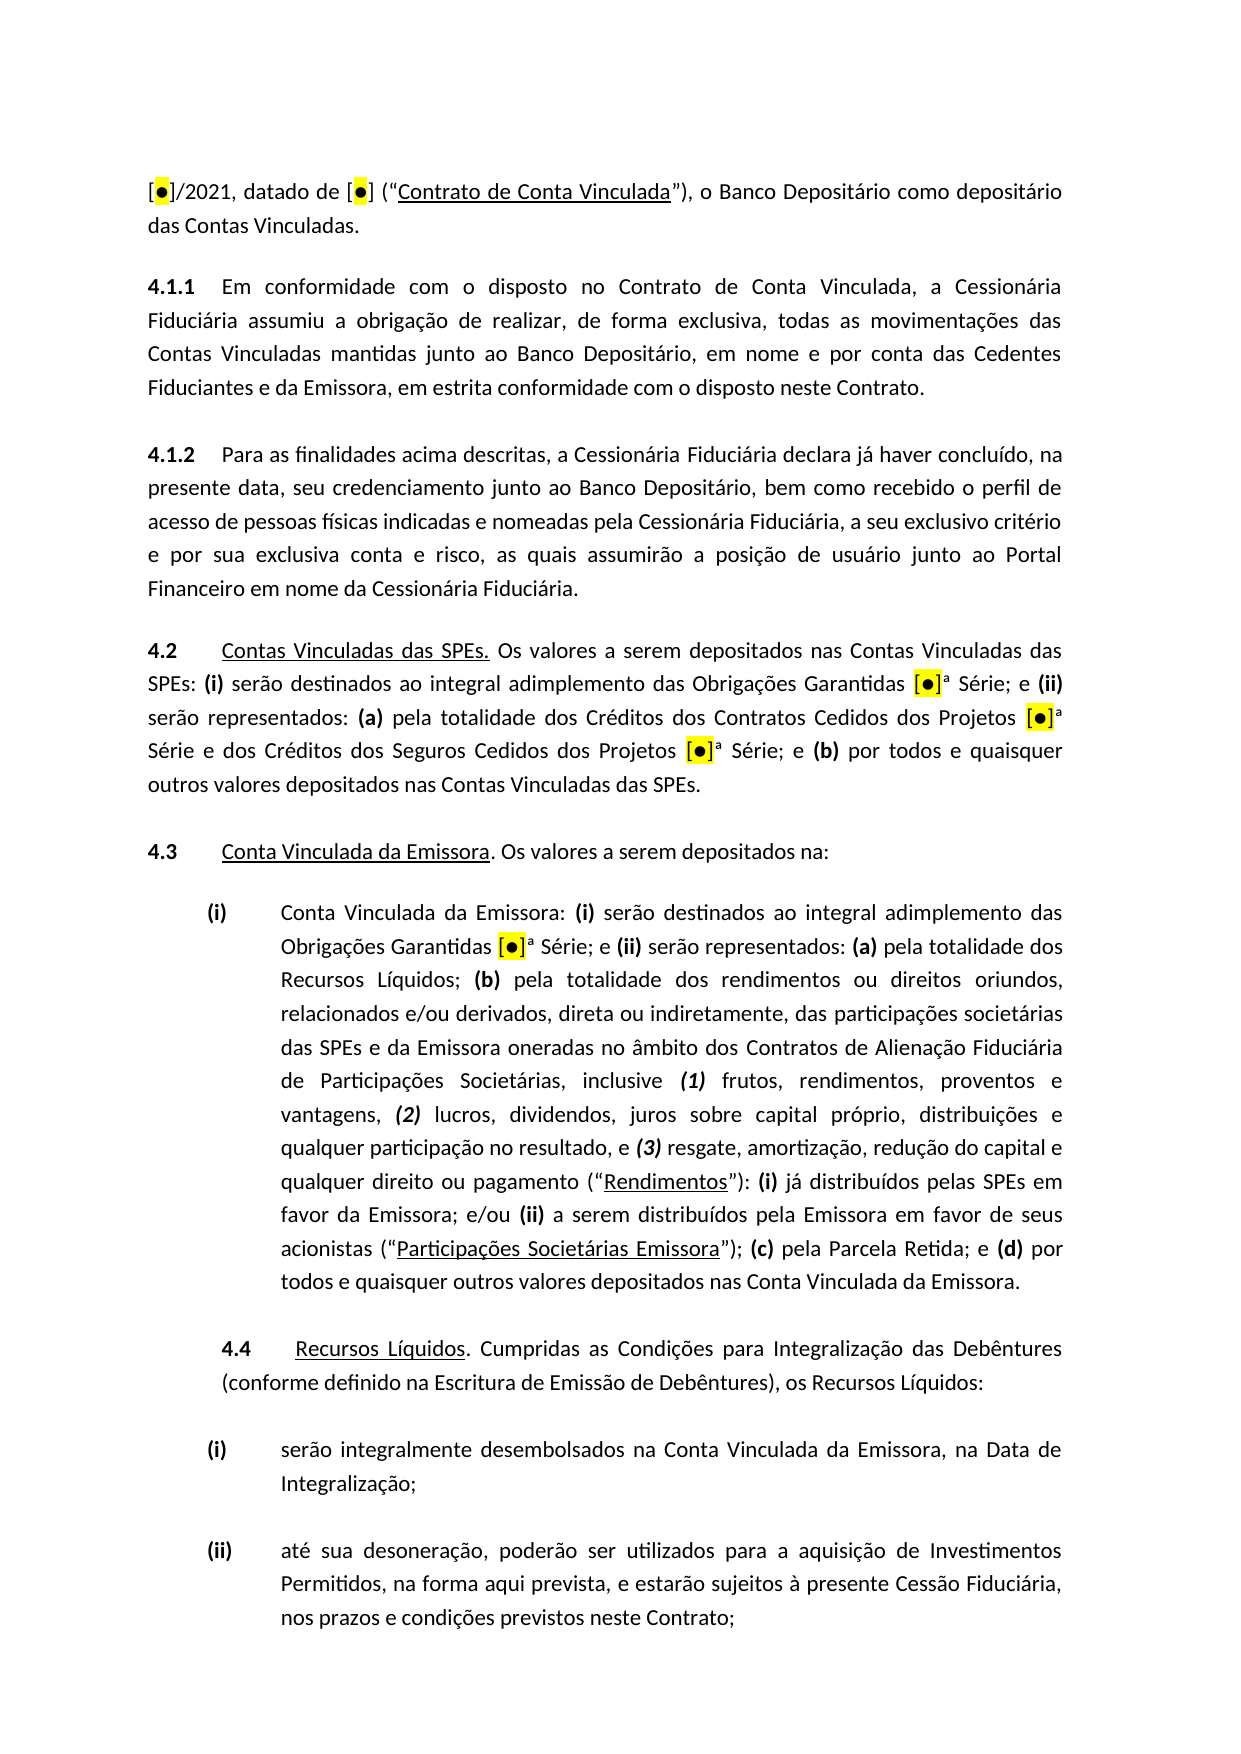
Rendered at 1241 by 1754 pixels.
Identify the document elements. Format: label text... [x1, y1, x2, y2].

list Contas Vinculadas das SPEs. Os valores a serem depositados nas Contas Vinculadas das SPEs: (i) serão destinados ao integral adimplemento das Obrigações Garantidas [●]ª Série; e (ii) serão representados: (a) pela totalidade dos Créditos dos Contratos Cedidos dos Projetos [●]ª Série e dos Créditos dos Seguros Cedidos dos Projetos [●]ª Série; e (b) por todos e quaisquer outros valores depositados nas Contas Vinculadas das SPEs. [148, 636, 1063, 798]
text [148, 177, 1063, 239]
list Para as finalidades acima descritas, a Cessionária Fiduciária declara já haver concluído, na presente data, seu credenciamento junto ao Banco Depositário, bem como recebido o perfil de acesso de pessoas físicas indicadas e nomeadas pela Cessionária Fiduciária, a seu exclusivo critério e por sua exclusiva conta e risco, as quais assumirão a posição de usuário junto ao Portal Financeiro em nome da Cessionária Fiduciária. [148, 440, 1063, 602]
list Recursos Líquidos. Cumpridas as Condições para Integralização das Debêntures (conforme definido na Escritura de Emissão de Debêntures), os Recursos Líquidos: [221, 1334, 1063, 1396]
list Conta Vinculada da Emissora: (i) serão destinados ao integral adimplemento das Obrigações Garantidas [●]ª Série; e (ii) serão representados: (a) pela totalidade dos Recursos Líquidos; (b) pela totalidade dos rendimentos ou direitos oriundos, relacionados e/ou derivados, direta ou indiretamente, das participações societárias das SPEs e da Emissora oneradas no âmbito dos Contratos de Alienação Fiduciária de Participações Societárias, inclusive (1) frutos, rendimentos, proventos e vantagens, (2) lucros, dividendos, juros sobre capital próprio, distribuições e qualquer participação no resultado, e (3) resgate, amortização, redução do capital e qualquer direito ou pagamento (“Rendimentos”): (i) já distribuídos pelas SPEs em favor da Emissora; e/ou (ii) a serem distribuídos pela Emissora em favor de seus acionistas (“Participações Societárias Emissora”); (c) pela Parcela Retida; e (d) por todos e quaisquer outros valores depositados nas Conta Vinculada da Emissora. [207, 898, 1063, 1296]
list até sua desoneração, poderão ser utilizados para a aquisição de Investimentos Permitidos, na forma aqui prevista, e estarão sujeitos à presente Cessão Fiduciária, nos prazos e condições previstos neste Contrato; [207, 1536, 1063, 1631]
list Em conformidade com o disposto no Contrato de Conta Vinculada, a Cessionária Fiduciária assumiu a obrigação de realizar, de forma exclusiva, todas as movimentações das Contas Vinculadas mantidas junto ao Banco Depositário, em nome e por conta das Cedentes Fiduciantes e da Emissora, em estrita conformidade com o disposto neste Contrato. [148, 272, 1063, 401]
list serão integralmente desembolsados na Conta Vinculada da Emissora, na Data de Integralização; [207, 1435, 1063, 1497]
list Conta Vinculada da Emissora. Os valores a serem depositados na: [148, 837, 1063, 865]
